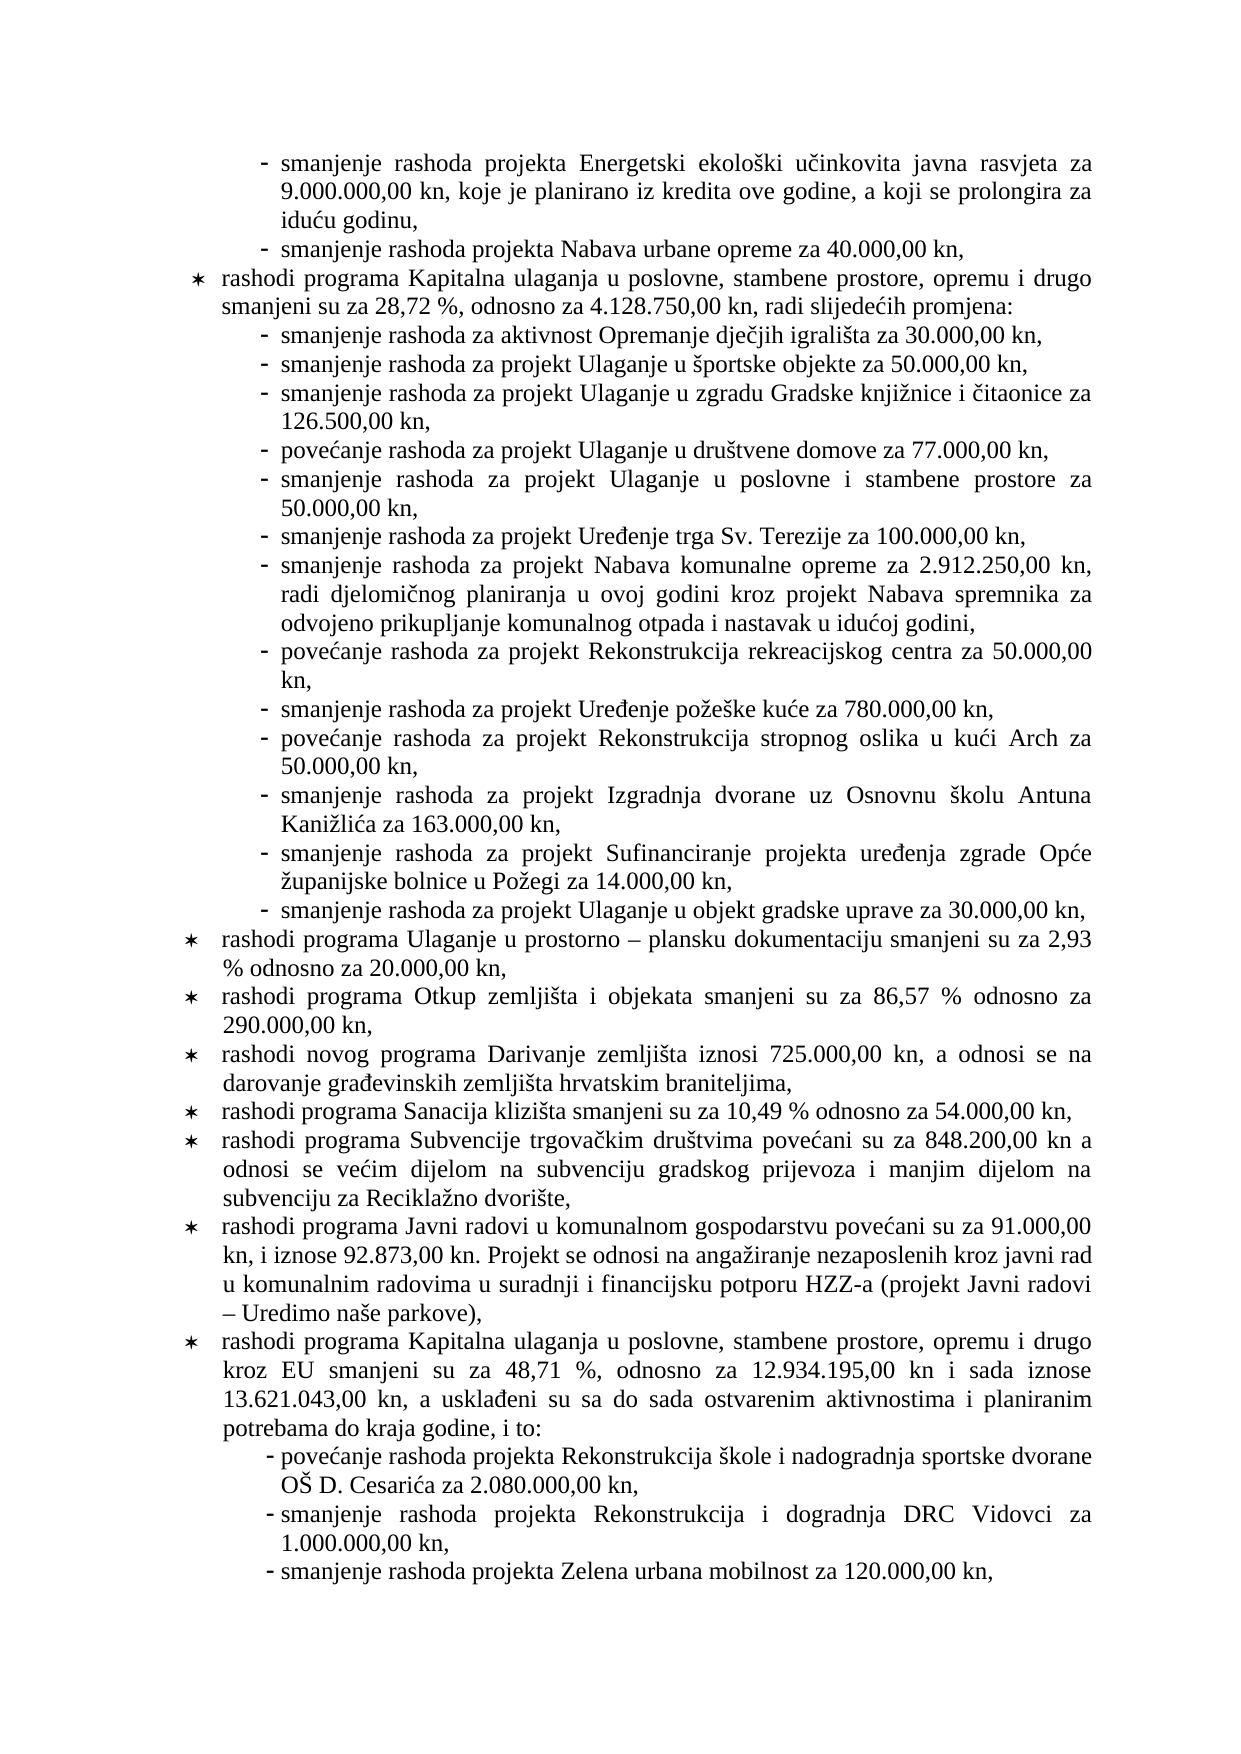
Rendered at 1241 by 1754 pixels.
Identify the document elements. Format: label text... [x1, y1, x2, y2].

list smanjenje rashoda za projekt Ulaganje u športske objekte za 50.000,00 kn, [260, 349, 1093, 378]
list smanjenje rashoda projekta Energetski ekološki učinkovita javna rasvjeta za 9.000.000,00 kn, koje je planirano iz kredita ove godine, a koji se prolongira za iduću godinu, [260, 148, 1093, 234]
list povećanje rashoda za projekt Rekonstrukcija rekreacijskog centra za 50.000,00 kn, [260, 636, 1093, 694]
list rashodi programa Subvencije trgovačkim društvima povećani su za 848.200,00 kn a odnosi se većim dijelom na subvenciju gradskog prijevoza i manjim dijelom na subvenciju za Reciklažno dvorište, [185, 1125, 1093, 1211]
list smanjenje rashoda za projekt Sufinanciranje projekta uređenja zgrade Opće županijske bolnice u Požegi za 14.000,00 kn, [260, 838, 1093, 895]
list smanjenje rashoda za projekt Uređenje požeške kuće za 780.000,00 kn, [260, 694, 1093, 723]
list rashodi programa Sanacija klizišta smanjeni su za 10,49 % odnosno za 54.000,00 kn, [185, 1096, 1093, 1125]
list smanjenje rashoda projekta Rekonstrukcija i dogradnja DRC Vidovci za 1.000.000,00 kn, [266, 1499, 1093, 1556]
list smanjenje rashoda projekta Zelena urbana mobilnost za 120.000,00 kn, [266, 1556, 1093, 1585]
list rashodi programa Kapitalna ulaganja u poslovne, stambene prostore, opremu i drugo kroz EU smanjeni su za 48,71 %, odnosno za 12.934.195,00 kn i sada iznose 13.621.043,00 kn, a usklađeni su sa do sada ostvarenim aktivnostima i planiranim potrebama do kraja godine, i to: [185, 1326, 1093, 1441]
list smanjenje rashoda za projekt Ulaganje u objekt gradske uprave za 30.000,00 kn, [260, 895, 1093, 924]
list rashodi programa Ulaganje u prostorno – plansku dokumentaciju smanjeni su za 2,93 % odnosno za 20.000,00 kn, [185, 924, 1093, 981]
list povećanje rashoda projekta Rekonstrukcija škole i nadogradnja sportske dvorane OŠ D. Cesarića za 2.080.000,00 kn, [266, 1441, 1093, 1499]
list smanjenje rashoda za projekt Ulaganje u zgradu Gradske knjižnice i čitaonice za 126.500,00 kn, [260, 378, 1093, 435]
list rashodi programa Javni radovi u komunalnom gospodarstvu povećani su za 91.000,00 kn, i iznose 92.873,00 kn. Projekt se odnosi na angažiranje nezaposlenih kroz javni rad u komunalnim radovima u suradnji i financijsku potporu HZZ-a (projekt Javni radovi – Uredimo naše parkove), [185, 1211, 1093, 1326]
list rashodi programa Kapitalna ulaganja u poslovne, stambene prostore, opremu i drugo smanjeni su za 28,72 %, odnosno za 4.128.750,00 kn, radi slijedećih promjena: [192, 263, 1093, 320]
list rashodi programa Otkup zemljišta i objekata smanjeni su za 86,57 % odnosno za 290.000,00 kn, [185, 981, 1093, 1039]
list smanjenje rashoda projekta Nabava urbane opreme za 40.000,00 kn, [260, 234, 1093, 263]
list smanjenje rashoda za projekt Nabava komunalne opreme za 2.912.250,00 kn, radi djelomičnog planiranja u ovoj godini kroz projekt Nabava spremnika za odvojeno prikupljanje komunalnog otpada i nastavak u idućoj godini, [260, 550, 1093, 636]
list smanjenje rashoda za projekt Uređenje trga Sv. Terezije za 100.000,00 kn, [260, 521, 1093, 550]
list rashodi novog programa Darivanje zemljišta iznosi 725.000,00 kn, a odnosi se na darovanje građevinskih zemljišta hrvatskim braniteljima, [185, 1039, 1093, 1096]
list smanjenje rashoda za projekt Izgradnja dvorane uz Osnovnu školu Antuna Kanižlića za 163.000,00 kn, [260, 780, 1093, 838]
list smanjenje rashoda za aktivnost Opremanje dječjih igrališta za 30.000,00 kn, [260, 320, 1093, 349]
list povećanje rashoda za projekt Ulaganje u društvene domove za 77.000,00 kn, [260, 435, 1093, 464]
list smanjenje rashoda za projekt Ulaganje u poslovne i stambene prostore za 50.000,00 kn, [260, 464, 1093, 521]
list povećanje rashoda za projekt Rekonstrukcija stropnog oslika u kući Arch za 50.000,00 kn, [260, 723, 1093, 780]
